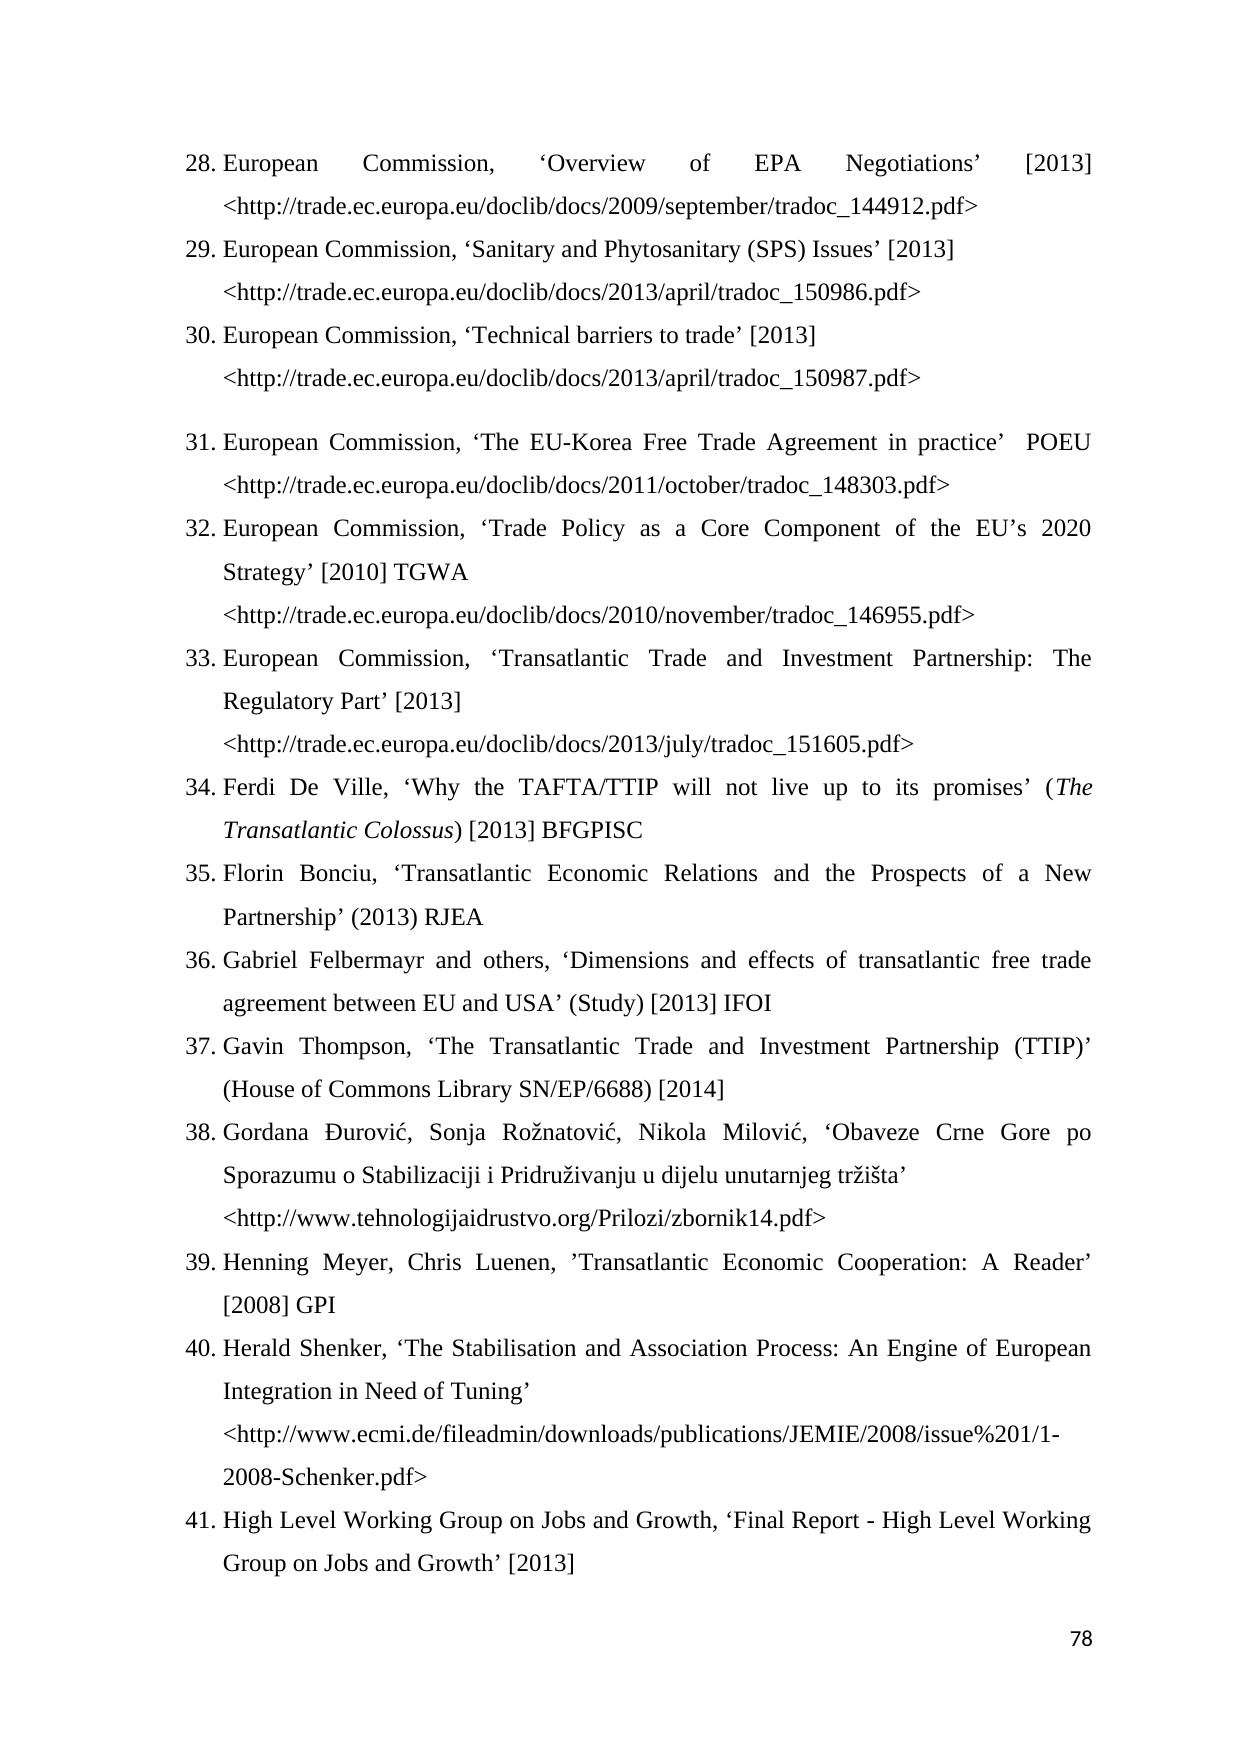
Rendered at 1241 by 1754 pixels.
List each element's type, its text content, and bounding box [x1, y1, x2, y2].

list Gordana Đurović, Sonja Rožnatović, Nikola Milović, ‘Obaveze Crne Gore po Sporazumu o Stabilizaciji i Pridruživanju u dijelu unutarnjeg tržišta’ [185, 1117, 1093, 1189]
list European Commission, ‘Sanitary and Phytosanitary (SPS) Issues’ [2013] [185, 234, 1093, 263]
list ˂http://trade.ec.europa.eu/doclib/docs/2013/july/tradoc_151605.pdf˃ [223, 729, 1093, 758]
list European Commission, ‘Overview of EPA Negotiations’ [2013] ˂http://trade.ec.europa.eu/doclib/docs/2009/september/tradoc_144912.pdf˃ [185, 148, 1093, 219]
list Herald Shenker, ‘The Stabilisation and Association Process: An Engine of European Integration in Need of Tuning’ [185, 1333, 1093, 1405]
list High Level Working Group on Jobs and Growth, ‘Final Report - High Level Working Group on Jobs and Growth’ [2013] [185, 1505, 1093, 1577]
list European Commission, ‘The EU-Korea Free Trade Agreement in practice’ POEU ˂http://trade.ec.europa.eu/doclib/docs/2011/october/tradoc_148303.pdf˃ [185, 427, 1093, 499]
list Gavin Thompson, ‘The Transatlantic Trade and Investment Partnership (TTIP)’ (House of Commons Library SN/EP/6688) [2014] [185, 1031, 1093, 1103]
list ˂http://trade.ec.europa.eu/doclib/docs/2013/april/tradoc_150986.pdf˃ [223, 277, 1093, 306]
list Florin Bonciu, ‘Transatlantic Economic Relations and the Prospects of a New Partnership’ (2013) RJEA [185, 858, 1093, 930]
list European Commission, ‘Technical barriers to trade’ [2013] [185, 320, 1093, 349]
list Ferdi De Ville, ‘Why the TAFTA/TTIP will not live up to its promises’ (The Transatlantic Colossus) [2013] BFGPISC [185, 772, 1093, 844]
list <http://www.ecmi.de/fileadmin/downloads/publications/JEMIE/2008/issue%201/1-2008-Schenker.pdf> [223, 1419, 1093, 1491]
list European Commission, ‘Trade Policy as a Core Component of the EU’s 2020 Strategy’ [2010] TGWA [185, 513, 1093, 585]
list ˂http://trade.ec.europa.eu/doclib/docs/2013/april/tradoc_150987.pdf˃ [223, 363, 1093, 392]
list Gabriel Felbermayr and others, ‘Dimensions and effects of transatlantic free trade agreement between EU and USA’ (Study) [2013] IFOI [185, 945, 1093, 1017]
list European Commission, ‘Transatlantic Trade and Investment Partnership: The Regulatory Part’ [2013] [185, 643, 1093, 715]
list Henning Meyer, Chris Luenen, ’Transatlantic Economic Cooperation: A Reader’ [2008] GPI [185, 1247, 1093, 1318]
list <http://www.tehnologijaidrustvo.org/Prilozi/zbornik14.pdf> [223, 1203, 1093, 1232]
list ˂http://trade.ec.europa.eu/doclib/docs/2010/november/tradoc_146955.pdf˃ [223, 600, 1093, 628]
